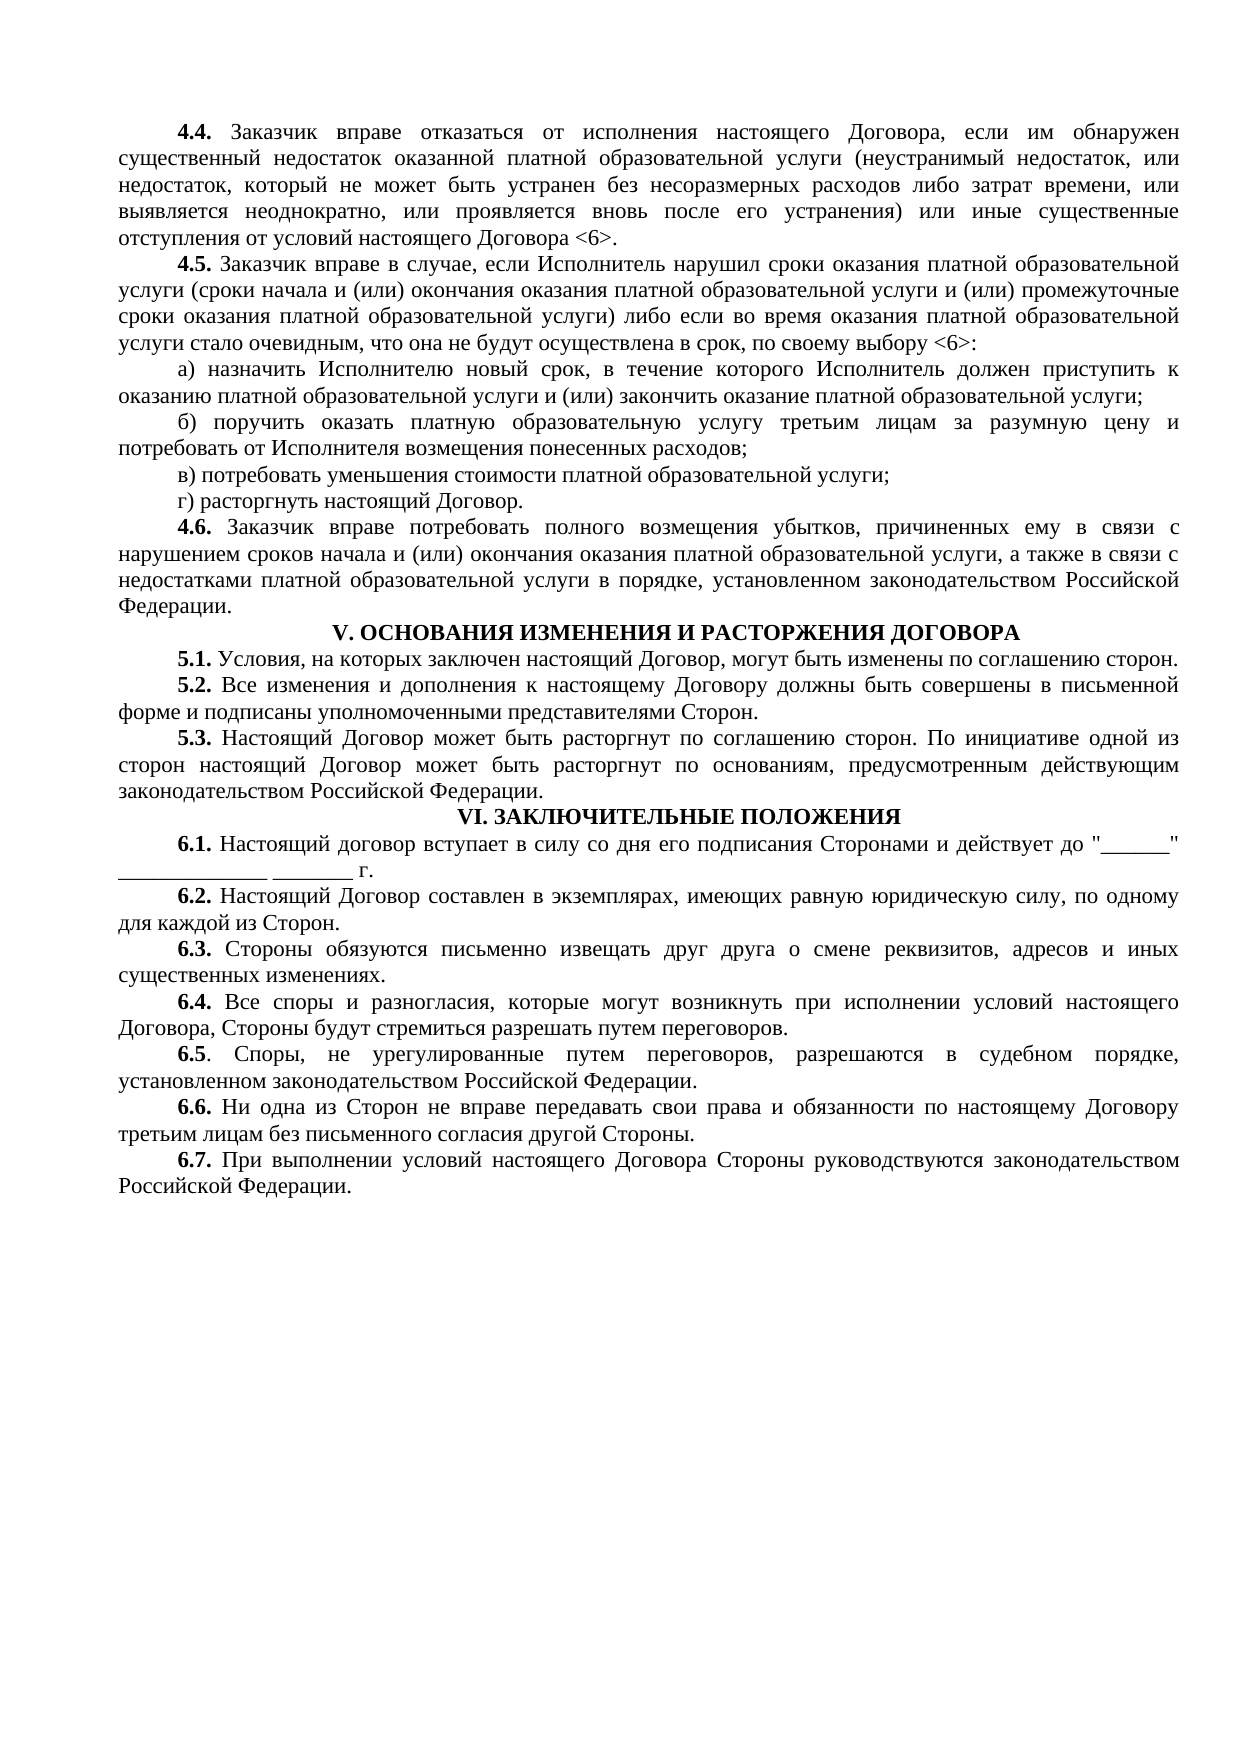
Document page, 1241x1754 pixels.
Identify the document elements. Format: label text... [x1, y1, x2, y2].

text б) поручить оказать платную образовательную услугу третьим лицам за разумную цену и потребовать от Исполнителя возмещения понесенных расходов; [118, 408, 1181, 461]
text 4.6. Заказчик вправе потребовать полного возмещения убытков, причиненных ему в связи с нарушением сроков начала и (или) окончания оказания платной образовательной услуги, а также в связи с недостатками платной образовательной услуги в порядке, установленном законодательством Российской Федерации. [118, 513, 1181, 619]
text 5.3. Настоящий Договор может быть расторгнут по соглашению сторон. По инициативе одной из сторон настоящий Договор может быть расторгнут по основаниям, предусмотренным действующим законодательством Российской Федерации. [118, 724, 1181, 803]
text г) расторгнуть настоящий Договор. [118, 487, 1181, 513]
text а) назначить Исполнителю новый срок, в течение которого Исполнитель должен приступить к оказанию платной образовательной услуги и (или) закончить оказание платной образовательной услуги; [118, 355, 1181, 408]
text 6.7. При выполнении условий настоящего Договора Стороны руководствуются законодательством Российской Федерации. [118, 1146, 1181, 1199]
text 4.5. Заказчик вправе в случае, если Исполнитель нарушил сроки оказания платной образовательной услуги (сроки начала и (или) окончания оказания платной образовательной услуги и (или) промежуточные сроки оказания платной образовательной услуги) либо если во время оказания платной образовательной услуги стало очевидным, что она не будут осуществлена в срок, по своему выбору <6>: [118, 250, 1181, 355]
text 6.5. Споры, не урегулированные путем переговоров, разрешаются в судебном порядке, установленном законодательством Российской Федерации. [118, 1041, 1181, 1093]
text 6.6. Ни одна из Сторон не вправе передавать свои права и обязанности по настоящему Договору третьим лицам без письменного согласия другой Стороны. [118, 1093, 1181, 1146]
text 6.3. Стороны обязуются письменно извещать друг друга о смене реквизитов, адресов и иных существенных изменениях. [118, 935, 1181, 988]
text 5.2. Все изменения и дополнения к настоящему Договору должны быть совершены в письменной форме и подписаны уполномоченными представителями Сторон. [118, 672, 1181, 724]
text 6.4. Все споры и разногласия, которые могут возникнуть при исполнении условий настоящего Договора, Стороны будут стремиться разрешать путем переговоров. [118, 988, 1181, 1041]
text 6.2. Настоящий Договор составлен в экземплярах, имеющих равную юридическую силу, по одному для каждой из Сторон. [118, 882, 1181, 935]
subtitle VI. ЗАКЛЮЧИТЕЛЬНЫЕ ПОЛОЖЕНИЯ [118, 803, 1181, 830]
text 6.1. Настоящий договор вступает в силу со дня его подписания Сторонами и действует до "______" _____________ _______ г. [118, 830, 1181, 882]
text 5.1. Условия, на которых заключен настоящий Договор, могут быть изменены по соглашению сторон. [118, 645, 1181, 672]
subtitle V. ОСНОВАНИЯ ИЗМЕНЕНИЯ И РАСТОРЖЕНИЯ ДОГОВОРА [118, 619, 1181, 645]
text в) потребовать уменьшения стоимости платной образовательной услуги; [118, 461, 1181, 487]
text 4.4. Заказчик вправе отказаться от исполнения настоящего Договора, если им обнаружен существенный недостаток оказанной платной образовательной услуги (неустранимый недостаток, или недостаток, который не может быть устранен без несоразмерных расходов либо затрат времени, или выявляется неоднократно, или проявляется вновь после его устранения) или иные существенные отступления от условий настоящего Договора <6>. [118, 118, 1181, 250]
